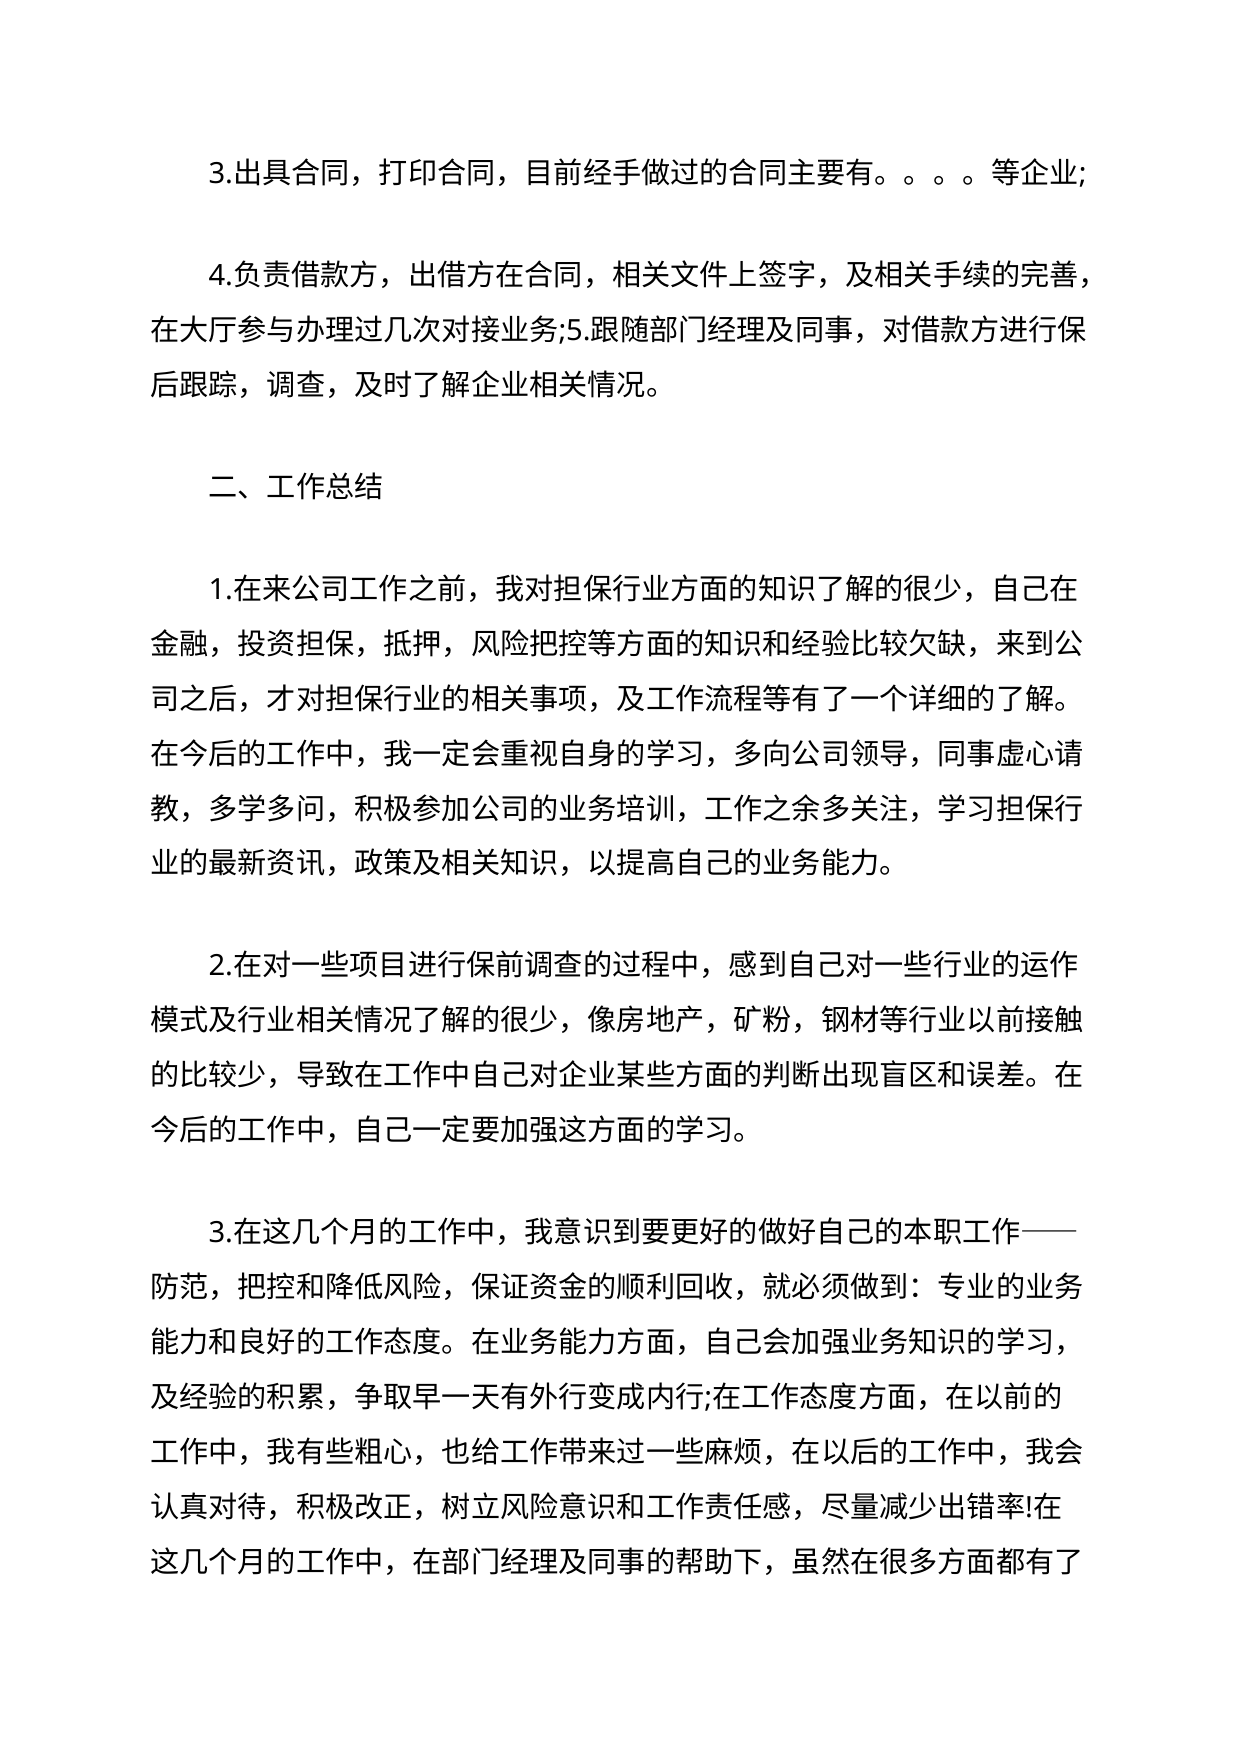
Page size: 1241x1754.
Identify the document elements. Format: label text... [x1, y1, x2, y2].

text 二、工作总结 [150, 464, 1090, 506]
text 1.在来公司工作之前，我对担保行业方面的知识了解的很少，自己在金融，投资担保，抵押，风险把控等方面的知识和经验比较欠缺，来到公司之后，才对担保行业的相关事项，及工作流程等有了一个详细的了解。在今后的工作中，我一定会重视自身的学习，多向公司领导，同事虚心请教，多学多问，积极参加公司的业务培训，工作之余多关注，学习担保行业的最新资讯，政策及相关知识，以提高自己的业务能力。 [150, 566, 1090, 882]
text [150, 1208, 1090, 1580]
text 4.负责借款方，出借方在合同，相关文件上签字，及相关手续的完善，在大厅参与办理过几次对接业务;5.跟随部门经理及同事，对借款方进行保后跟踪，调查，及时了解企业相关情况。 [150, 252, 1090, 404]
text 2.在对一些项目进行保前调查的过程中，感到自己对一些行业的运作模式及行业相关情况了解的很少，像房地产，矿粉，钢材等行业以前接触的比较少，导致在工作中自己对企业某些方面的判断出现盲区和误差。在今后的工作中，自己一定要加强这方面的学习。 [150, 942, 1090, 1149]
text 3.出具合同，打印合同，目前经手做过的合同主要有。。。。等企业; [150, 150, 1090, 192]
